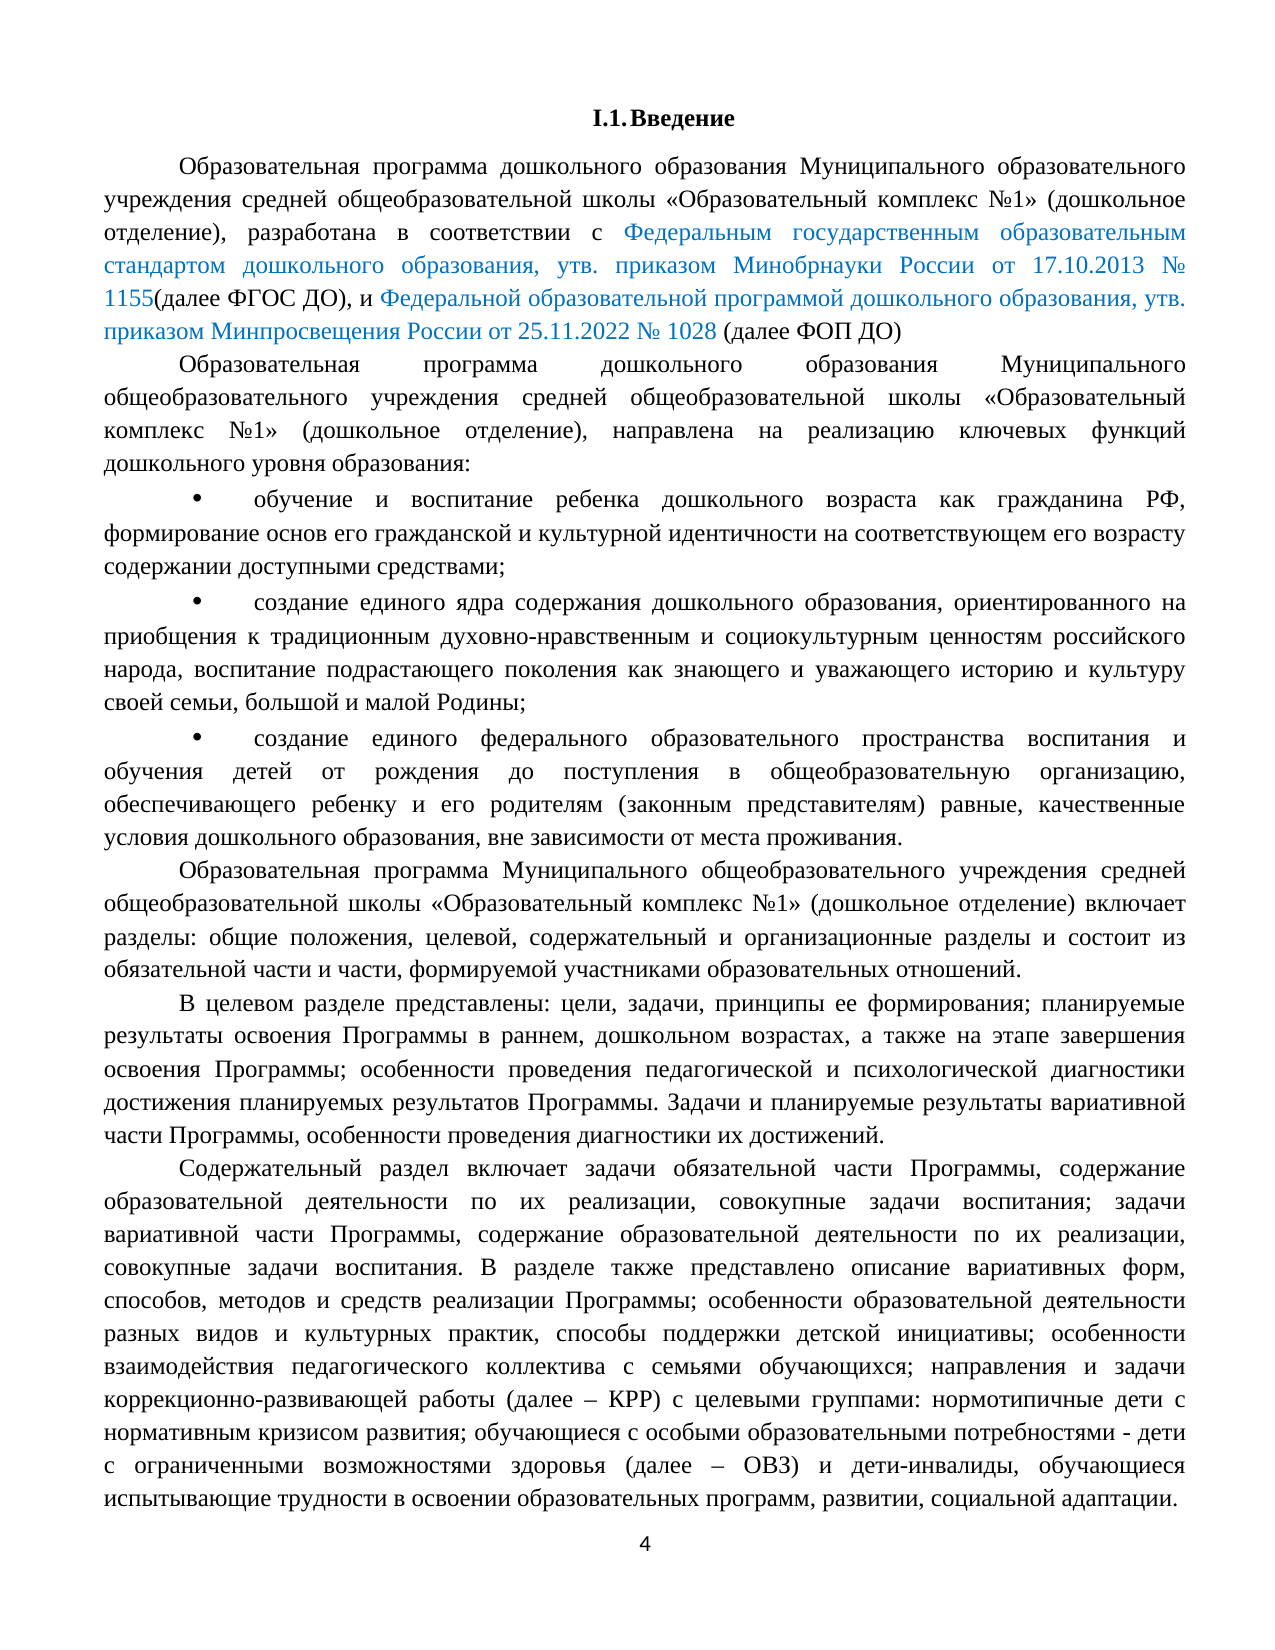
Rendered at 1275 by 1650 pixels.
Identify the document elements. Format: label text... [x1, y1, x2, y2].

text Содержательный раздел включает задачи обязательной части Программы, содержание образовательной деятельности по их реализации, совокупные задачи воспитания; задачи вариативной части Программы, содержание образовательной деятельности по их реализации, совокупные задачи воспитания. В разделе также представлено описание вариативных форм, способов, методов и средств реализации Программы; особенности образовательной деятельности разных видов и культурных практик, способы поддержки детской инициативы; особенности взаимодействия педагогического коллектива с семьями обучающихся; направления и задачи коррекционно-развивающей работы (далее – КРР) с целевыми группами: нормотипичные дети с нормативным кризисом развития; обучающиеся с особыми образовательными потребностями - дети с ограниченными возможностями здоровья (далее – ОВЗ) и дети-инвалиды, обучающиеся испытывающие трудности в освоении образовательных программ, развитии, социальной адаптации. [103, 1153, 1186, 1512]
text Образовательная программа дошкольного образования Муниципального образовательного учреждения средней общеобразовательной школы «Образовательный комплекс №1» (дошкольное отделение), разработана в соответствии с Федеральным государственным образовательным стандартом дошкольного образования, утв. приказом Минобрнауки России от 17.10.2013 № 1155(далее ФГОС ДО), и Федеральной образовательной программой дошкольного образования, утв. приказом Минпросвещения России от 25.11.2022 № 1028 (далее ФОП ДО) [103, 151, 1186, 345]
list создание единого ядра содержания дошкольного образования, ориентированного на приобщения к традиционным духовно-нравственным и социокультурным ценностям российского народа, воспитание подрастающего поколения как знающего и уважающего историю и культуру своей семьи, большой и малой Родины; [103, 584, 1186, 716]
list Введение [141, 103, 1186, 132]
text В целевом разделе представлены: цели, задачи, принципы ее формирования; планируемые результаты освоения Программы в раннем, дошкольном возрастах, а также на этапе завершения освоения Программы; особенности проведения педагогической и психологической диагностики достижения планируемых результатов Программы. Задачи и планируемые результаты вариативной части Программы, особенности проведения диагностики их достижений. [103, 988, 1186, 1148]
list обучение и воспитание ребенка дошкольного возраста как гражданина РФ, формирование основ его гражданской и культурной идентичности на соответствующем его возрасту содержании доступными средствами; [103, 481, 1186, 580]
text Образовательная программа Муниципального общеобразовательного учреждения средней общеобразовательной школы «Образовательный комплекс №1» (дошкольное отделение) включает разделы: общие положения, целевой, содержательный и организационные разделы и состоит из обязательной части и части, формируемой участниками образовательных отношений. [103, 856, 1186, 983]
list создание единого федерального образовательного пространства воспитания и обучения детей от рождения до поступления в общеобразовательную организацию, обеспечивающего ребенку и его родителям (законным представителям) равные, качественные условия дошкольного образования, вне зависимости от места проживания. [103, 720, 1186, 851]
text Образовательная программа дошкольного образования Муниципального общеобразовательного учреждения средней общеобразовательной школы «Образовательный комплекс №1» (дошкольное отделение), направлена на реализацию ключевых функций дошкольного уровня образования: [103, 349, 1186, 477]
